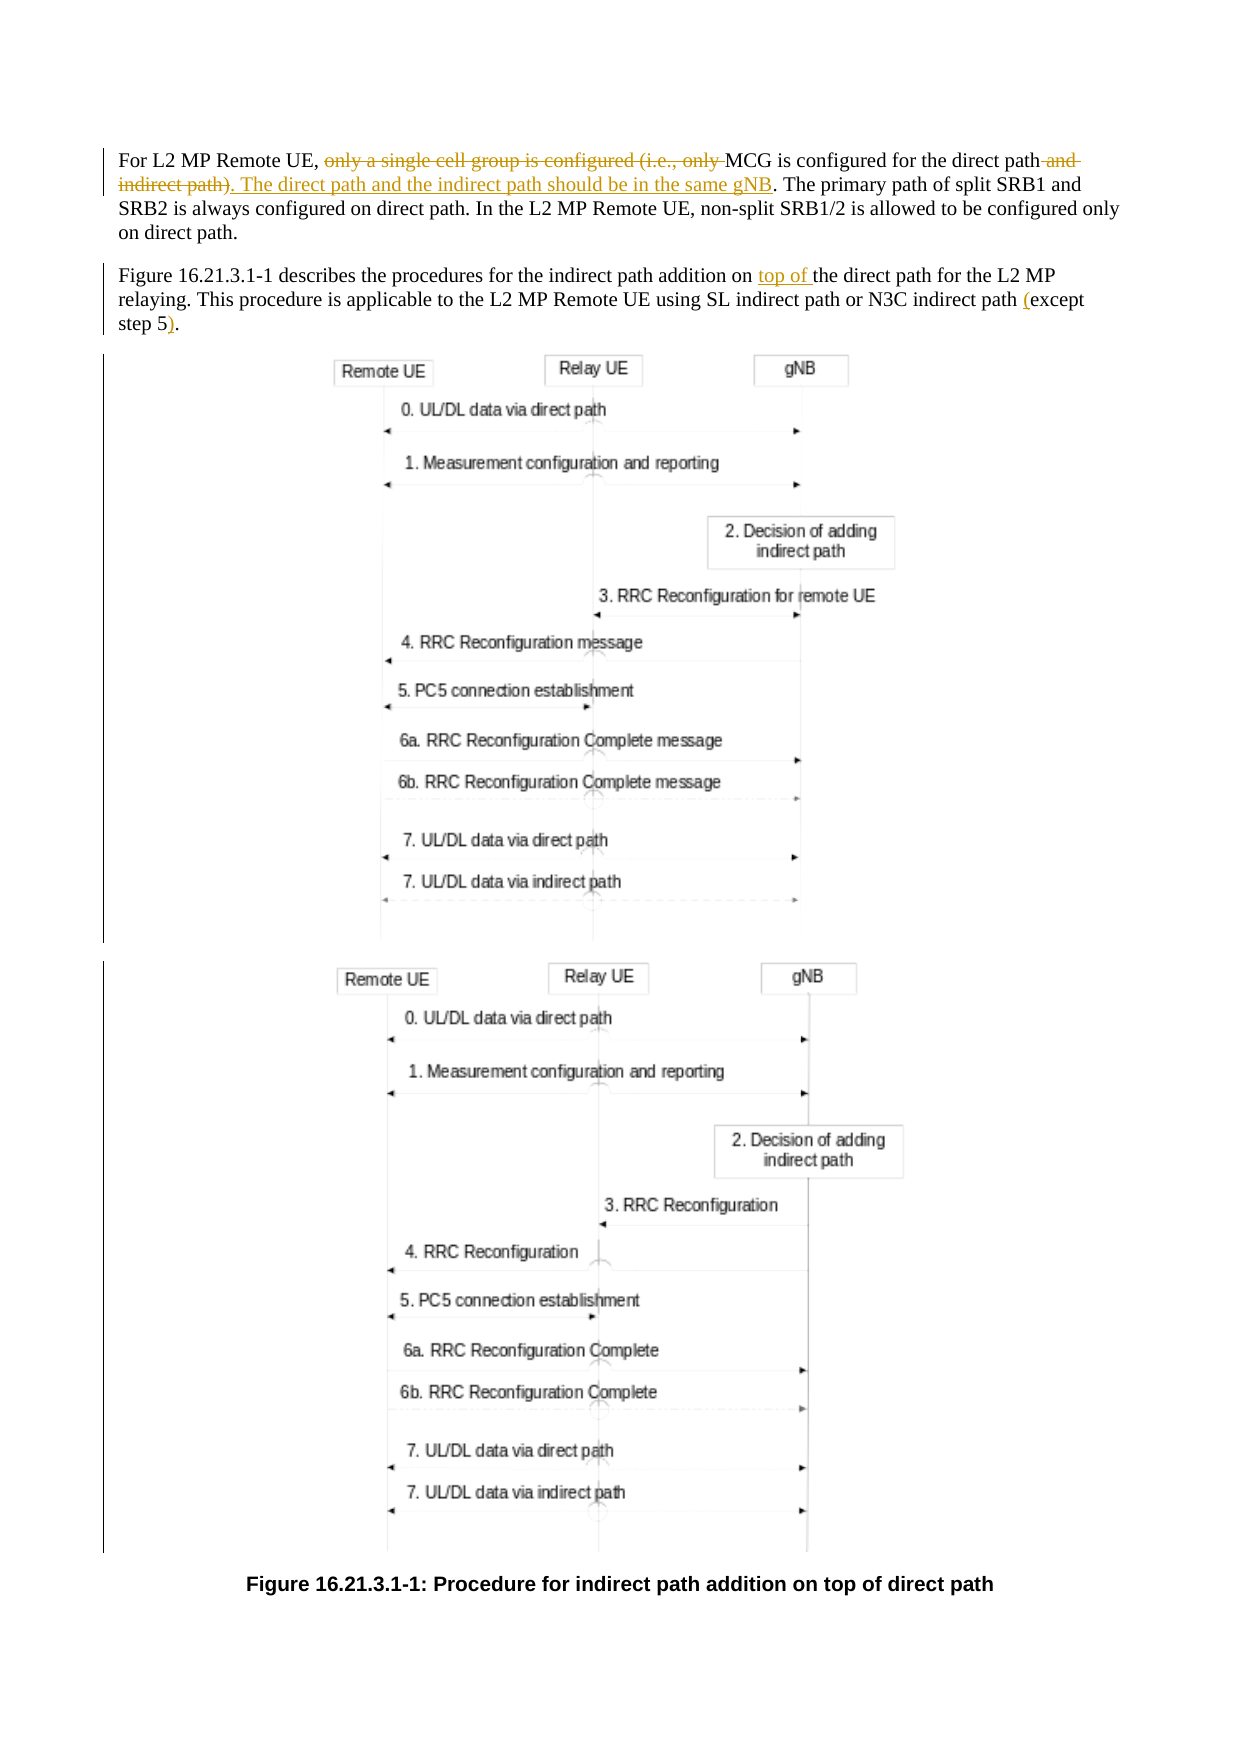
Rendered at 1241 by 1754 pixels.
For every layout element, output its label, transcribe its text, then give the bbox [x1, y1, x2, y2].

text Figure 16.21.3.1-1: Procedure for indirect path addition on top of direct path [118, 1572, 1122, 1596]
text For L2 MP Remote UE, MCG is configured for the direct path. The primary path of split SRB1 and SRB2 is always configured on direct path. In the L2 MP Remote UE, non-split SRB1/2 is allowed to be configured only on direct path. [118, 148, 1122, 244]
text Figure 16.21.3.1-1 describes the procedures for the indirect path addition on the direct path for the L2 MP relaying. This procedure is applicable to the L2 MP Remote UE using SL indirect path or N3C indirect path except step 5. [118, 263, 1122, 335]
